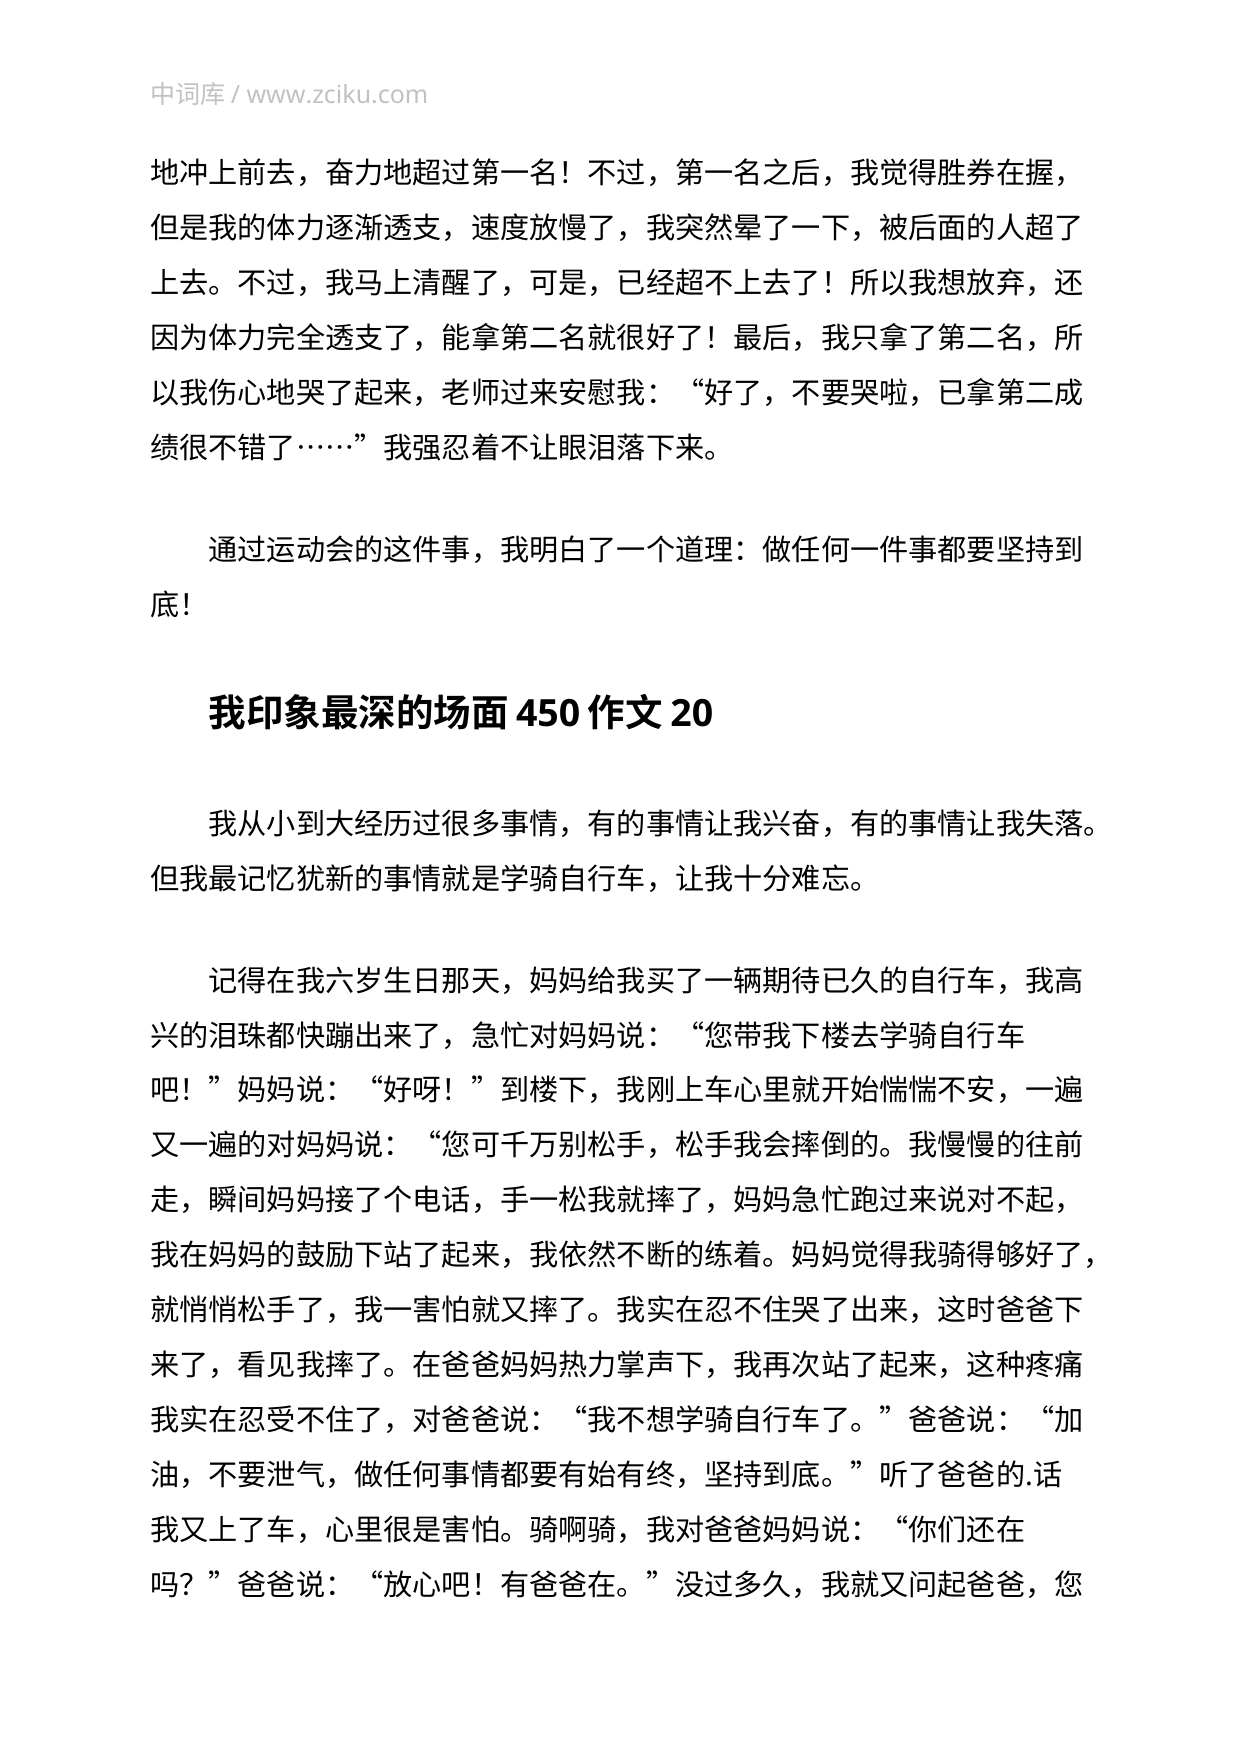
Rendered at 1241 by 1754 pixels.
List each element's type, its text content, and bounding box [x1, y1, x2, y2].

text 我从小到大经历过很多事情，有的事情让我兴奋，有的事情让我失落。但我最记忆犹新的事情就是学骑自行车，让我十分难忘。 [150, 801, 1090, 898]
text 我印象最深的场面450作文20 [150, 683, 1090, 737]
text 通过运动会的这件事，我明白了一个道理：做任何一件事都要坚持到底！ [150, 526, 1090, 623]
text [150, 957, 1090, 1603]
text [150, 150, 1090, 467]
